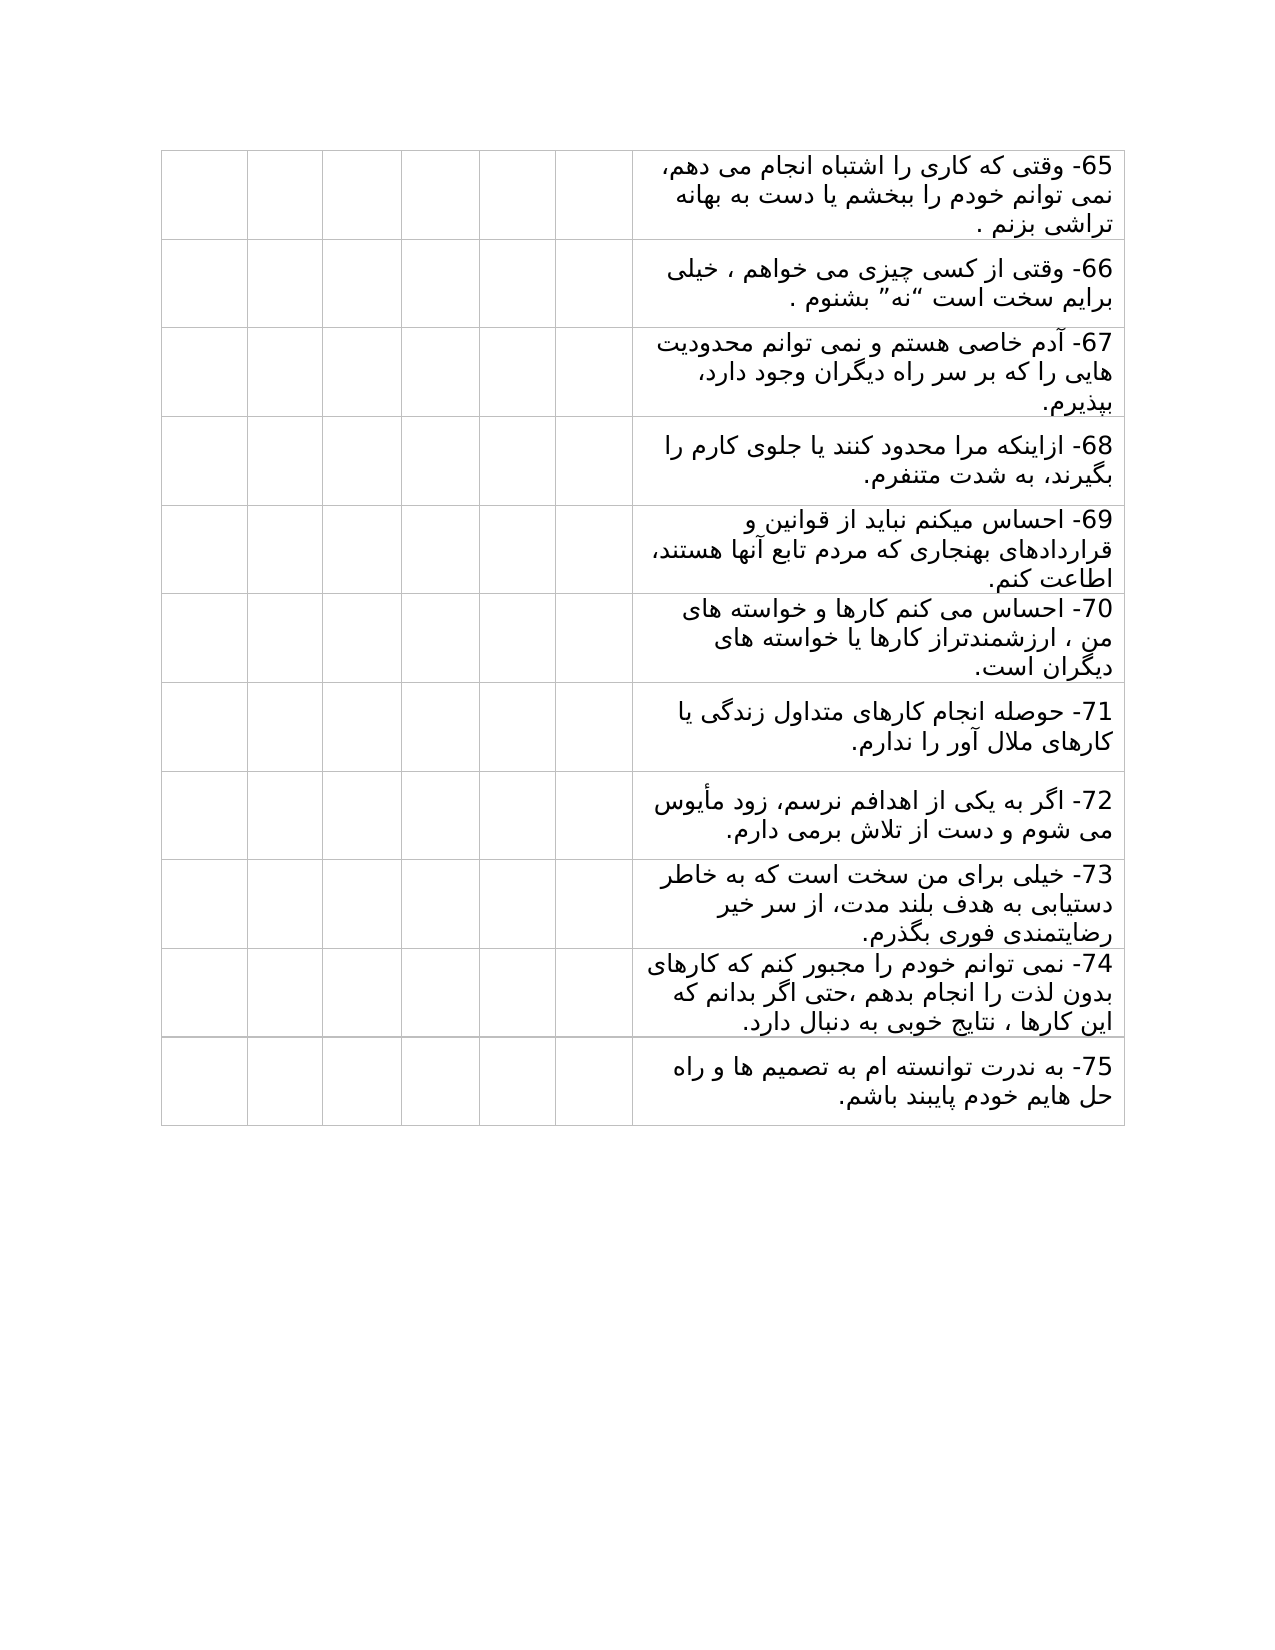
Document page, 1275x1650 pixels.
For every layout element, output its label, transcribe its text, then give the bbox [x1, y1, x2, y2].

table_cell [162, 594, 247, 682]
table_cell 71- حوصله انجام کارهای متداول زندگی یا کارهای ملال آور را ندارم. [633, 683, 1124, 771]
table_cell [556, 1038, 632, 1125]
table_cell [162, 860, 247, 948]
table_cell 75- به ندرت توانسته ام به تصمیم ها و راه حل هایم خودم پایبند باشم. [633, 1038, 1124, 1125]
table_cell [402, 683, 479, 771]
table_cell [480, 772, 555, 859]
table_cell [556, 417, 632, 504]
table_cell [248, 417, 322, 504]
table_cell [248, 151, 322, 239]
table_cell [556, 772, 632, 859]
table_cell [556, 949, 632, 1036]
table_cell 66- وقتی از کسی چیزی می خواهم ، خیلی برایم سخت است “نه” بشنوم . [633, 240, 1124, 327]
table_cell [402, 1038, 479, 1125]
table_cell [480, 240, 555, 327]
table_cell 70- احساس می کنم کارها و خواسته های من ، ارزشمندتراز کارها یا خواسته های دیگران است. [633, 594, 1124, 682]
table_cell 67- آدم خاصی هستم و نمی توانم محدودیت هایی را که بر سر راه دیگران وجود دارد، بپذیرم. [633, 328, 1124, 416]
table_cell [480, 860, 555, 948]
table_cell [162, 506, 247, 593]
table_cell [402, 417, 479, 504]
table_cell [162, 1038, 247, 1125]
table_cell [480, 594, 555, 682]
table_cell [556, 240, 632, 327]
table_cell [556, 860, 632, 948]
table_cell 74- نمی توانم خودم را مجبور کنم که کارهای بدون لذت را انجام بدهم ،حتی اگر بدانم که این کارها ، نتایج خوبی به دنبال دارد. [633, 949, 1124, 1036]
table_cell [248, 683, 322, 771]
table_cell [480, 949, 555, 1036]
table_cell [323, 594, 401, 682]
table_cell [556, 594, 632, 682]
table_cell [402, 860, 479, 948]
table_cell [402, 506, 479, 593]
table_cell [248, 772, 322, 859]
table_cell 72- اگر به یکی از اهدافم نرسم، زود مأیوس می شوم و دست از تلاش برمی دارم. [633, 772, 1124, 859]
table_cell [402, 949, 479, 1036]
table_cell [480, 151, 555, 239]
table_cell [323, 417, 401, 504]
table_cell [323, 860, 401, 948]
table_cell [402, 772, 479, 859]
table_cell [162, 151, 247, 239]
table_cell [323, 1038, 401, 1125]
table_cell [323, 151, 401, 239]
table_cell [556, 151, 632, 239]
table_cell [480, 1038, 555, 1125]
table_cell [248, 240, 322, 327]
table_cell [323, 240, 401, 327]
table_cell [248, 506, 322, 593]
table_cell [323, 328, 401, 416]
table_cell [402, 328, 479, 416]
table_cell [162, 949, 247, 1036]
table_cell [556, 683, 632, 771]
table_cell [248, 949, 322, 1036]
table_cell [480, 683, 555, 771]
table_cell [323, 683, 401, 771]
table_cell [162, 683, 247, 771]
table_cell [248, 1038, 322, 1125]
table_cell [480, 417, 555, 504]
table_cell [480, 506, 555, 593]
table_cell [402, 240, 479, 327]
table_cell 69- احساس میکنم نباید از قوانین و قراردادهای بهنجاری که مردم تابع آنها هستند، اطاعت کنم. [633, 506, 1124, 593]
table_cell [248, 594, 322, 682]
table_cell [162, 240, 247, 327]
table_cell [248, 860, 322, 948]
table_cell 68- ازاینکه مرا محدود کنند یا جلوی کارم را بگیرند، به شدت متنفرم. [633, 417, 1124, 504]
table_cell [323, 949, 401, 1036]
table_cell [556, 506, 632, 593]
table_cell [402, 594, 479, 682]
table_cell [162, 328, 247, 416]
table_cell [162, 772, 247, 859]
table_cell [480, 328, 555, 416]
table_cell [162, 417, 247, 504]
table_cell [556, 328, 632, 416]
table_cell 65- وقتی که کاری را اشتباه انجام می دهم، نمی توانم خودم را ببخشم یا دست به بهانه تراشی بزنم . [633, 151, 1124, 239]
table_cell [248, 328, 322, 416]
table_cell [323, 506, 401, 593]
table_cell [402, 151, 479, 239]
table_cell [323, 772, 401, 859]
table_cell 73- خیلی برای من سخت است که به خاطر دستیابی به هدف بلند مدت، از سر خیر رضایتمندی فوری بگذرم. [633, 860, 1124, 948]
